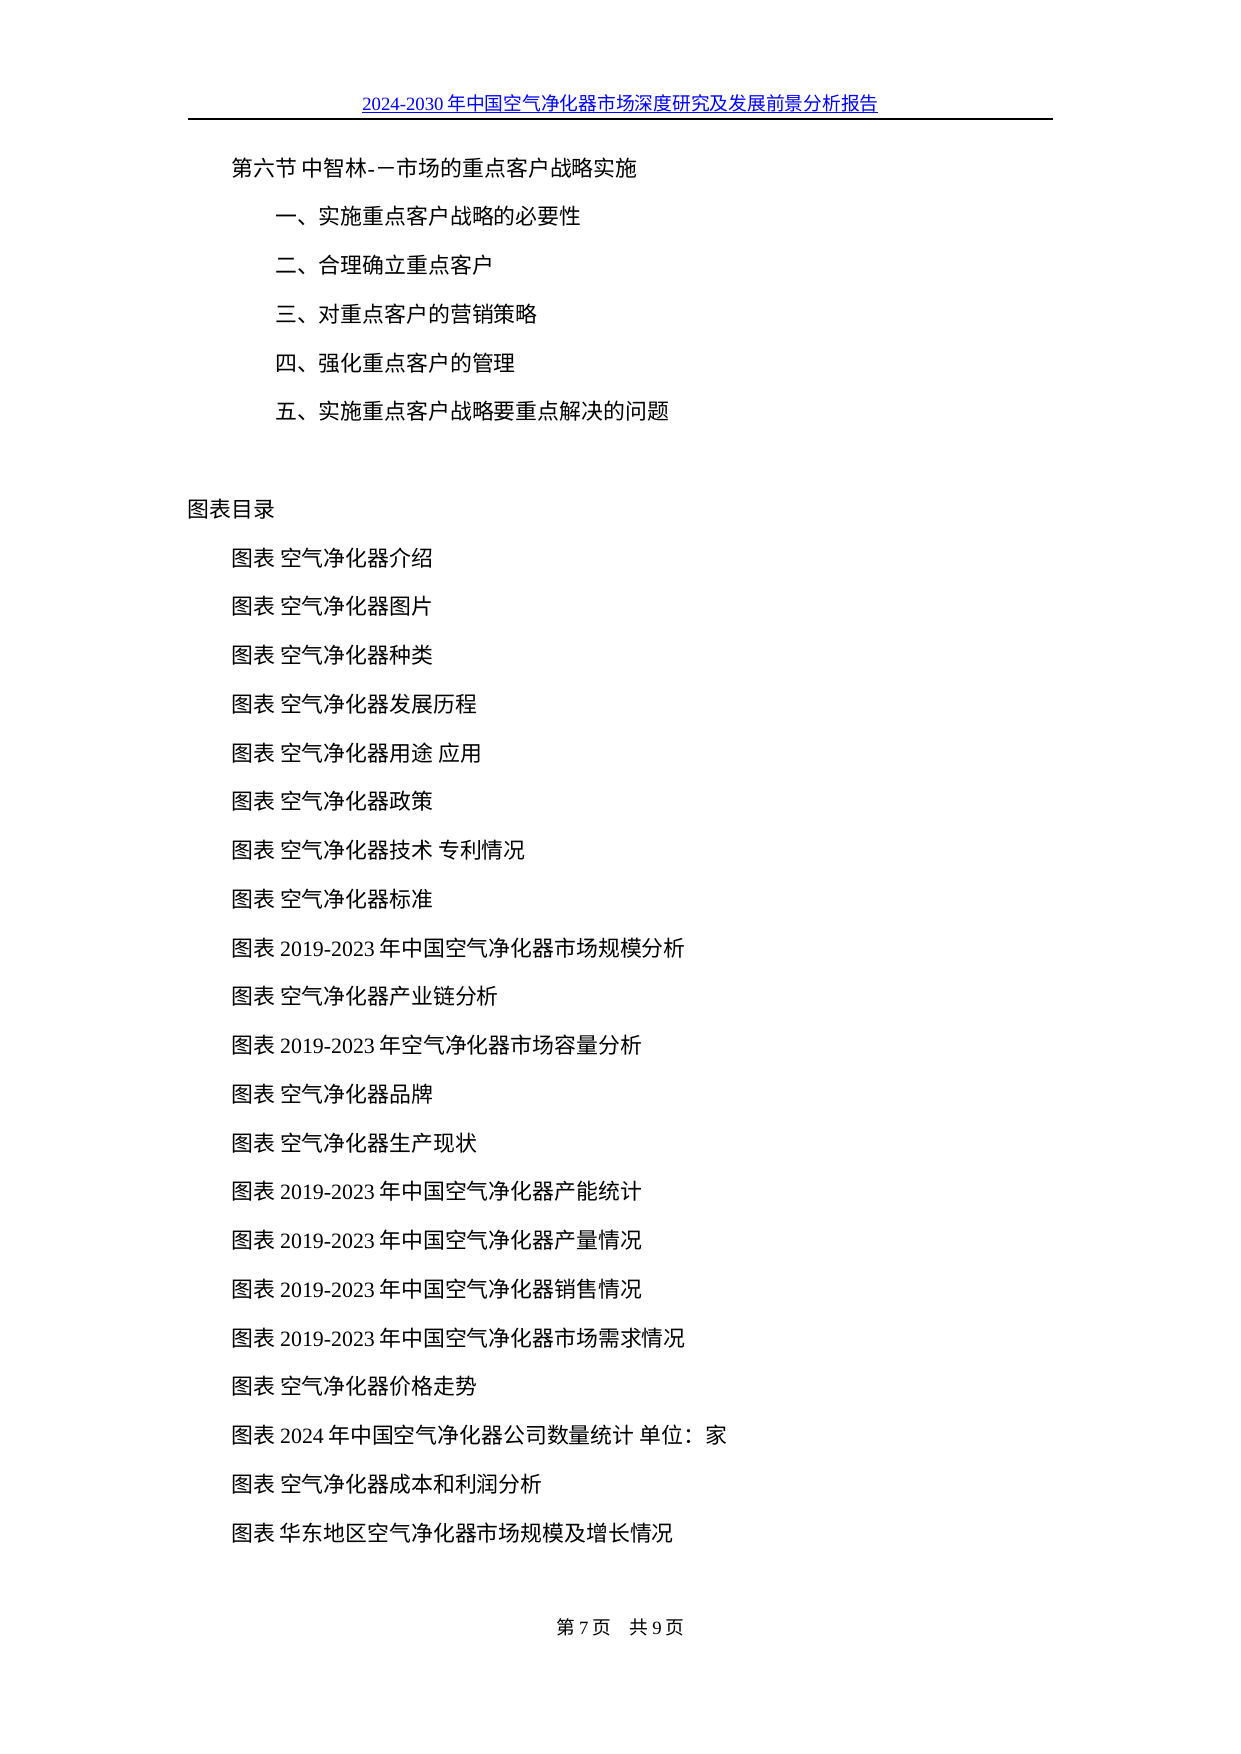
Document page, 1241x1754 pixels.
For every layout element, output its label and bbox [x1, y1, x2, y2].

text [187, 150, 1053, 1548]
